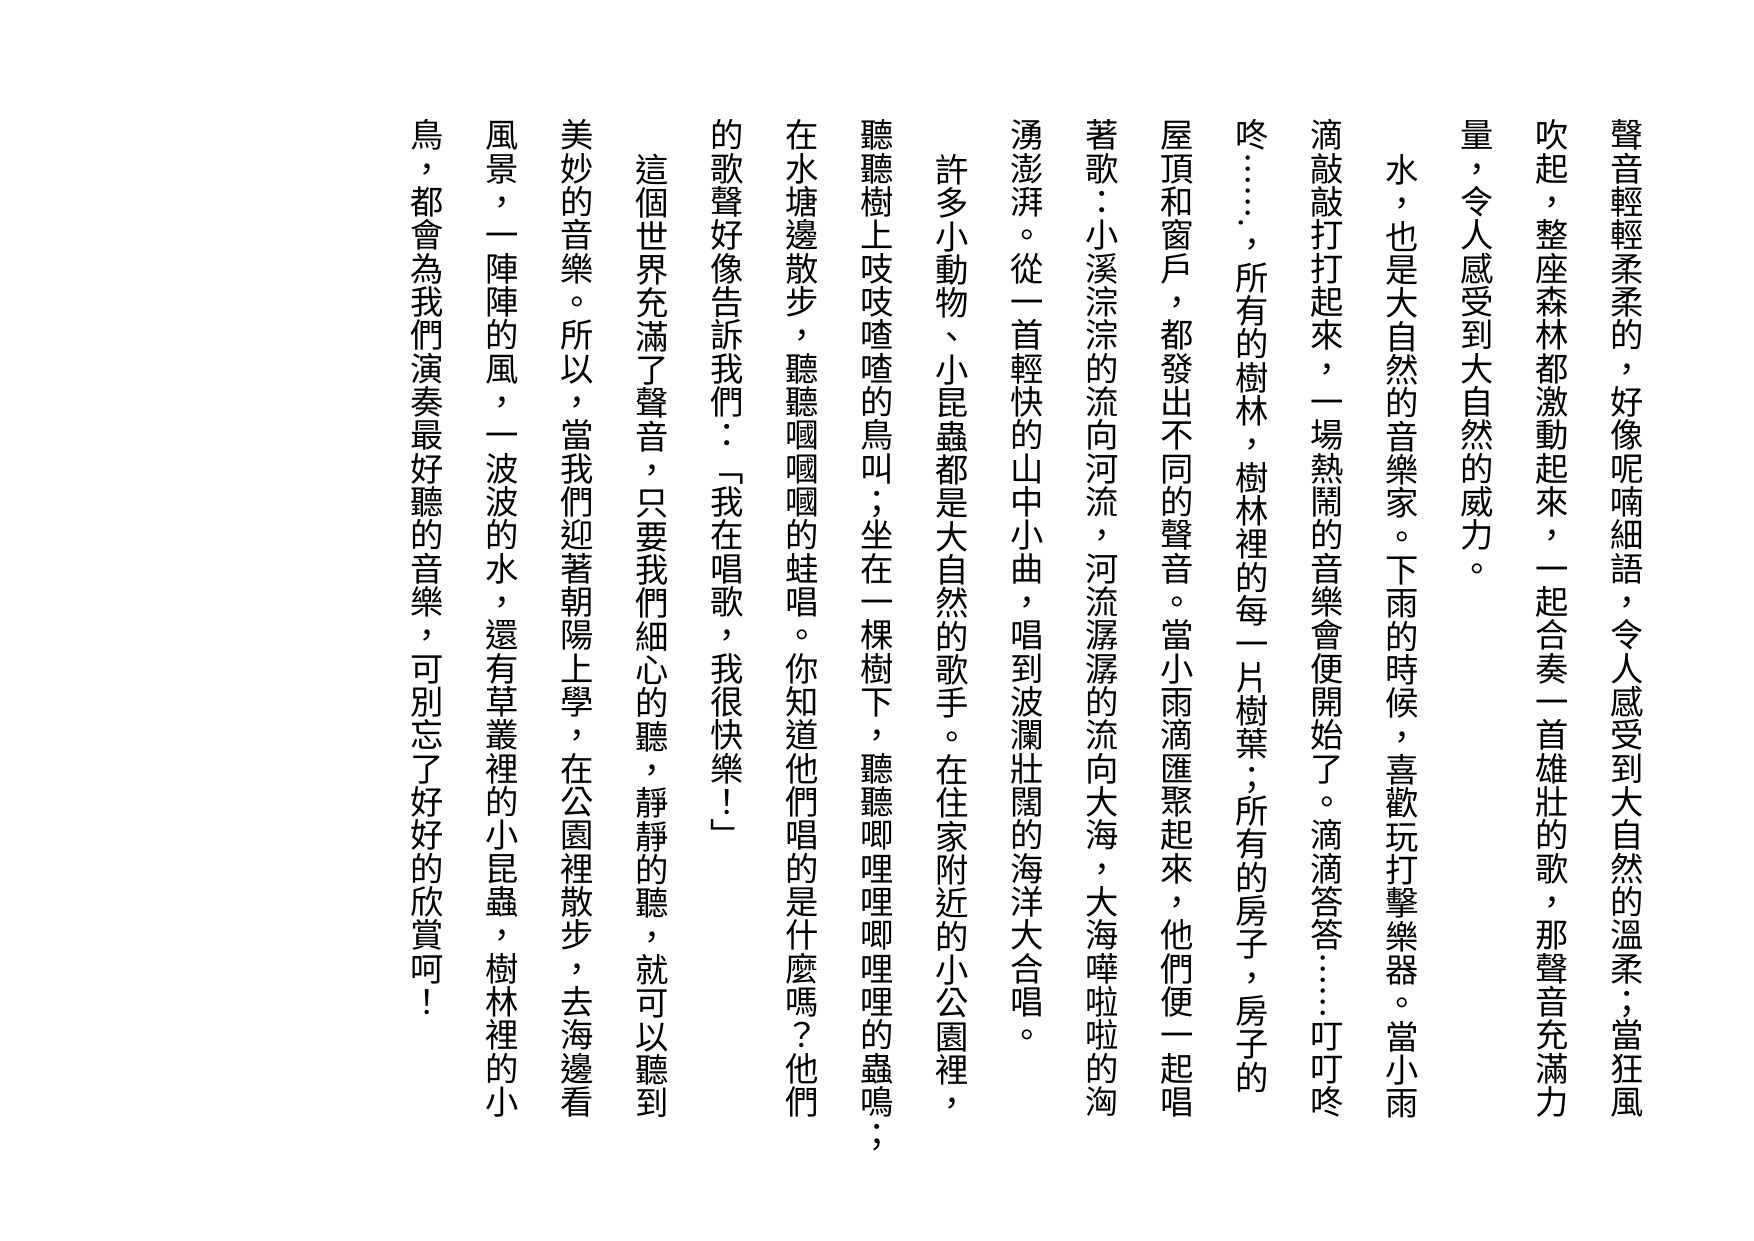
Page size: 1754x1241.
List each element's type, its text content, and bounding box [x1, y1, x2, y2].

text 歌手一樣，鼓勵他們的舌頭，唱出各種不同的歌曲。不同的樹葉，有不一樣的聲音；不一樣的季節，有不一樣的音樂。當微風吹起，那聲音輕輕柔柔的，好像呢喃細語，令人感受到大自然的溫柔；當狂風吹起，整座森林都激動起來，一起合奏一首雄壯的歌，那聲音充滿力量，令人感受到大自然的威力。 [1439, 118, 1664, 1122]
text 水，也是大自然的音樂家。下雨的時候，喜歡玩打擊樂器。當小雨滴敲敲打打起來，一場熱鬧的音樂會便開始了。滴滴答答……叮叮咚咚…….，所有的樹林，樹林裡的每一片樹葉；所有的房子，房子的屋頂和窗戶，都發出不同的聲音。當小雨滴匯聚起來，他們便一起唱著歌：小溪淙淙的流向河流，河流潺潺的流向大海，大海嘩啦啦的洶湧澎湃。從一首輕快的山中小曲，唱到波瀾壯闊的海洋大合唱。 [989, 118, 1439, 1122]
text 許多小動物、小昆蟲都是大自然的歌手。在住家附近的小公園裡，聽聽樹上吱吱喳喳的鳥叫；坐在一棵樹下，聽聽唧哩哩唧哩哩的蟲鳴；在水塘邊散步，聽聽嘓嘓嘓的蛙唱。你知道他們唱的是什麼嗎？他們的歌聲好像告訴我們：「我在唱歌，我很快樂！」 [689, 118, 989, 1122]
text 這個世界充滿了聲音，只要我們細心的聽，靜靜的聽，就可以聽到美妙的音樂。所以，當我們迎著朝陽上學，在公園裡散步，去海邊看風景，一陣陣的風，一波波的水，還有草叢裡的小昆蟲，樹林裡的小鳥，都會為我們演奏最好聽的音樂，可別忘了好好的欣賞呵！ [389, 118, 689, 1122]
